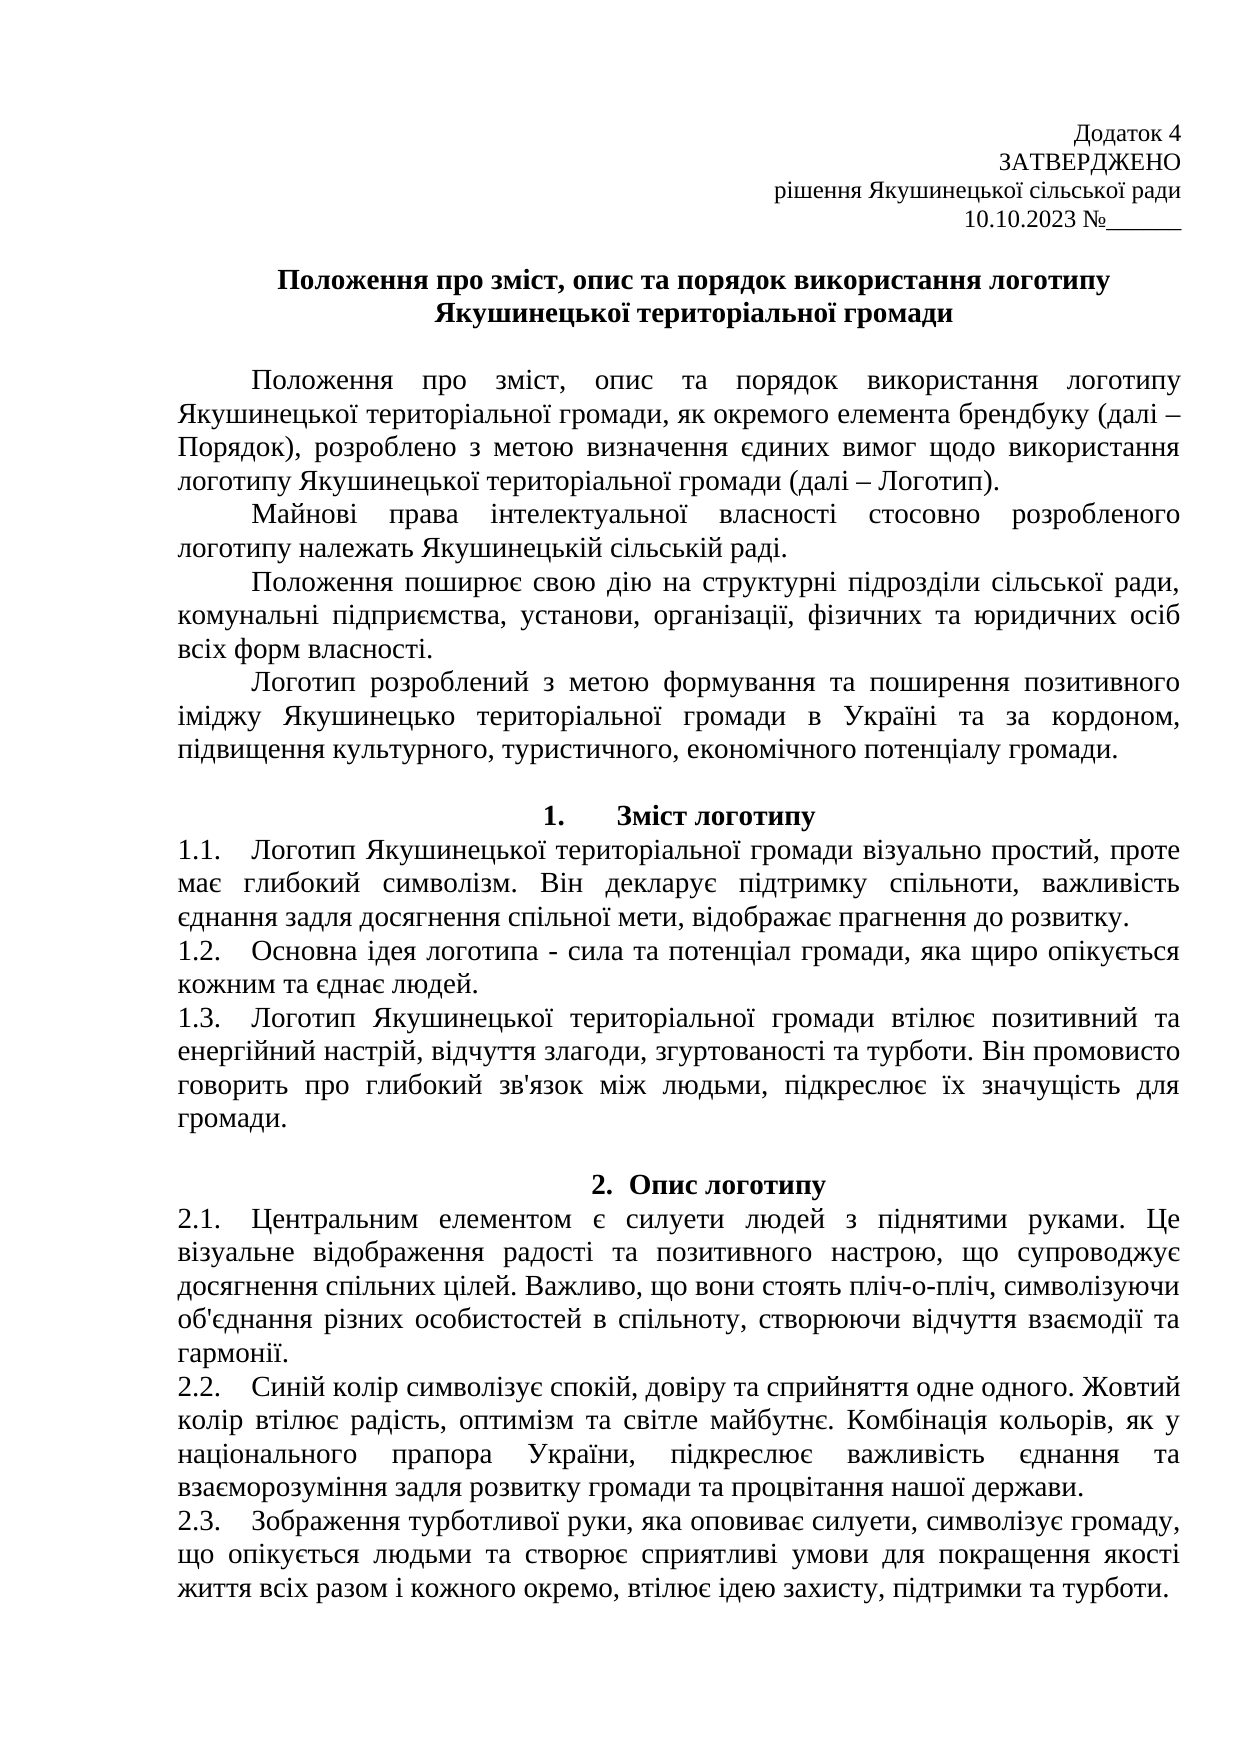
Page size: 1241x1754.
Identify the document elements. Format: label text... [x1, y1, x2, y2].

text Положення про зміст, опис та порядок використання логотипу Якушинецької територіальної громади, як окремого елемента брендбуку (далі – Порядок), розроблено з метою визначення єдиних вимог щодо використання логотипу Якушинецької територіальної громади (далі – Логотип). [177, 362, 1181, 497]
list Опис логотипу [236, 1167, 1181, 1201]
list Логотип Якушинецької територіальної громади візуально простий, проте має глибокий символізм. Він декларує підтримку спільноти, важливість єднання задля досягнення спільної мети, відображає прагнення до розвитку. [177, 832, 1181, 933]
list Центральним елементом є силуети людей з піднятими руками. Це візуальне відображення радості та позитивного настрою, що супроводжує досягнення спільних цілей. Важливо, що вони стоять пліч-о-пліч, символізуючи об'єднання різних особистостей в спільноту, створюючи відчуття взаємодії та гармонії. [177, 1201, 1181, 1369]
list Основна ідея логотипа - сила та потенціал громади, яка щиро опікується кожним та єднає людей. [177, 933, 1181, 1000]
text ЗАТВЕРДЖЕНО [207, 147, 1181, 176]
list Логотип Якушинецької територіальної громади втілює позитивний та енергійний настрій, відчуття злагоди, згуртованості та турботи. Він промовисто говорить про глибокий зв'язок між людьми, підкреслює їх значущість для громади. [177, 1000, 1181, 1134]
text Положення поширює свою дію на структурні підрозділи сільської ради, комунальні підприємства, установи, організації, фізичних та юридичних осіб всіх форм власності. [177, 564, 1181, 664]
text Додаток 4 [207, 118, 1181, 147]
text рішення Якушинецької сільської ради [207, 176, 1181, 204]
text Якушинецької територіальної громади [207, 295, 1181, 329]
list Зміст логотипу [177, 798, 1181, 832]
text Положення про зміст, опис та порядок використання логотипу [207, 262, 1181, 295]
text Логотип розроблений з метою формування та поширення позитивного іміджу Якушинецько територіальної громади в Україні та за кордоном, підвищення культурного, туристичного, економічного потенціалу громади. [177, 664, 1181, 765]
text Майнові права інтелектуальної власності стосовно розробленого логотипу належать Якушинецькій сільській раді. [177, 497, 1181, 564]
list Синій колір символізує спокій, довіру та сприйняття одне одного. Жовтий колір втілює радість, оптимізм та світле майбутнє. Комбінація кольорів, як у національного прапора України, підкреслює важливість єднання та взаєморозуміння задля розвитку громади та процвітання нашої держави. [177, 1369, 1181, 1503]
text 10.10.2023 №______ [207, 204, 1181, 233]
list Зображення турботливої руки, яка оповиває силуети, символізує громаду, що опікується людьми та створює сприятливі умови для покращення якості життя всіх разом і кожного окремо, втілює ідею захисту, підтримки та турботи. [177, 1503, 1181, 1603]
